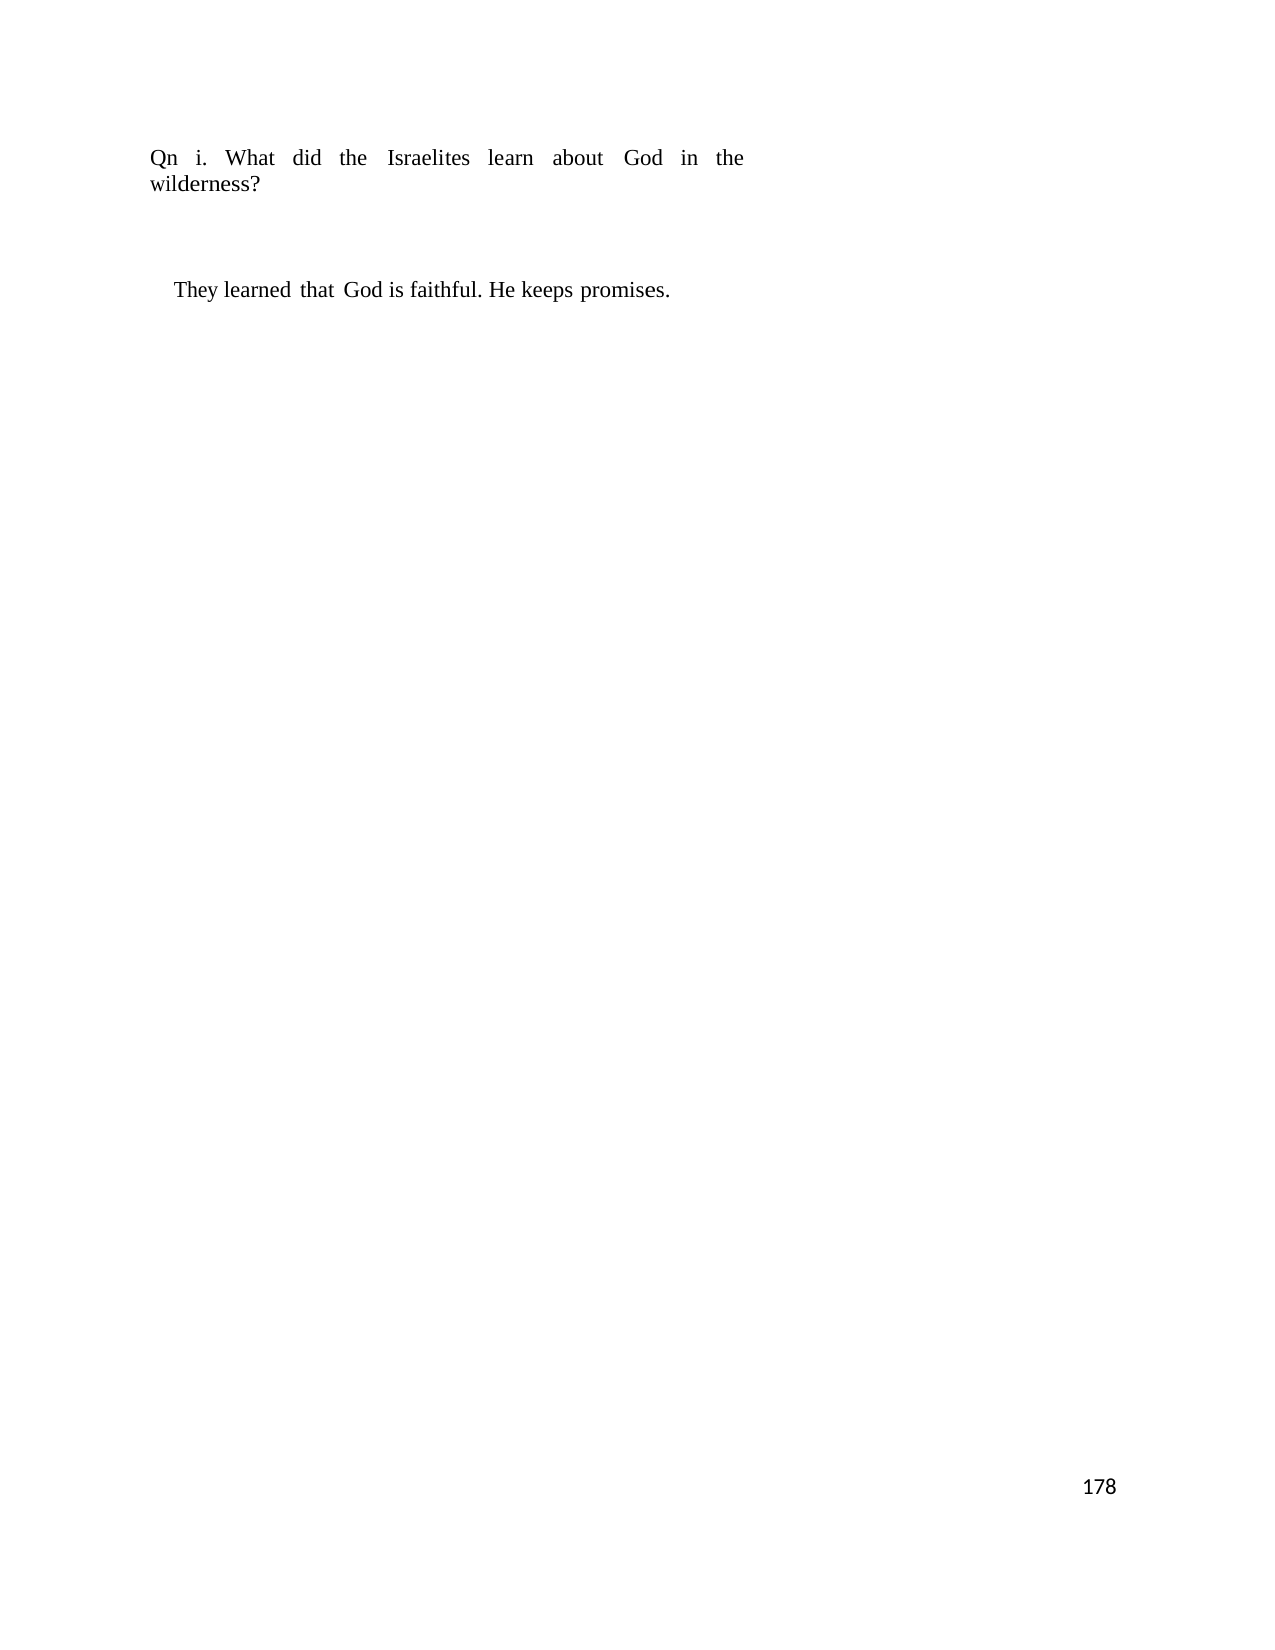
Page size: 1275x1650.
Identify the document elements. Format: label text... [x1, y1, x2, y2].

text  They learned that God is faithful. He keeps promises. [150, 276, 671, 302]
text Qn i. What did the Israelites learn about God in the wilderness? [150, 144, 744, 196]
